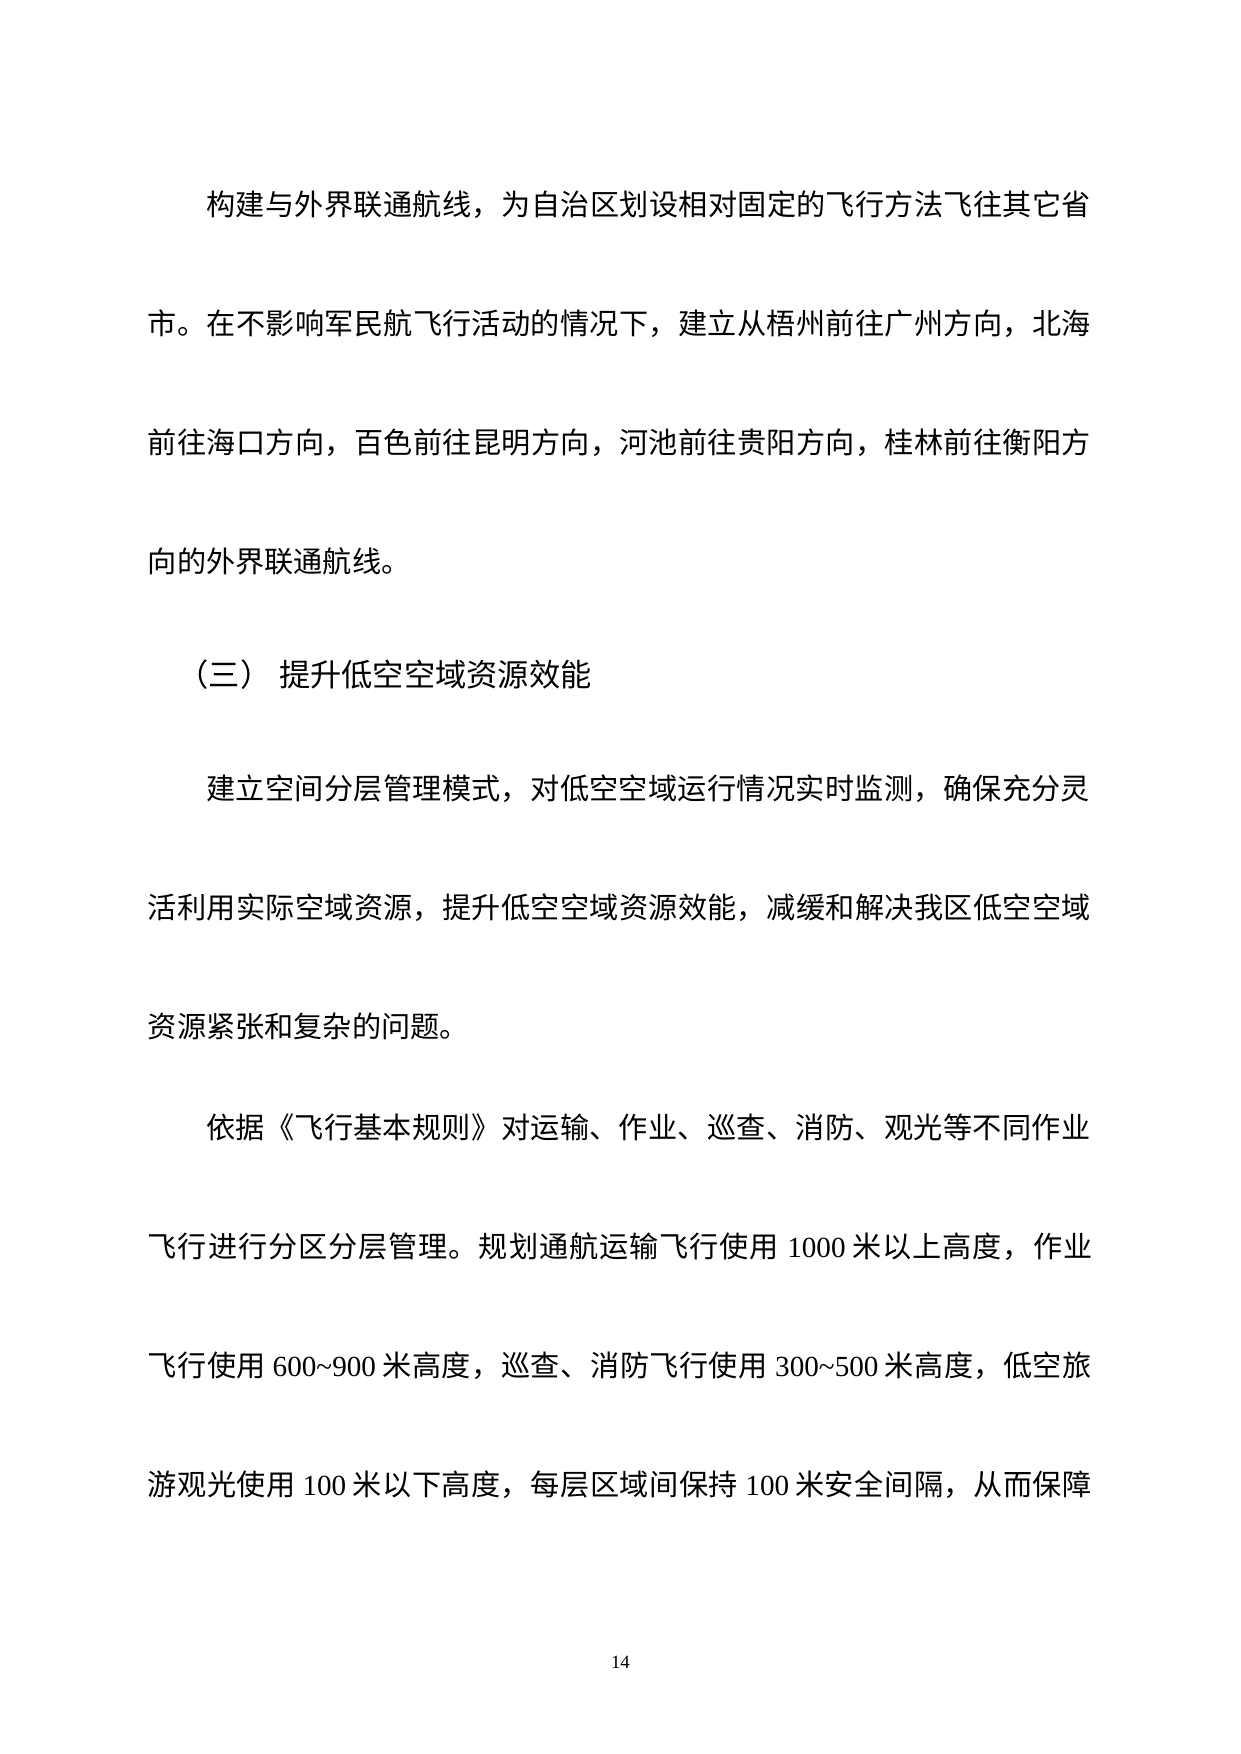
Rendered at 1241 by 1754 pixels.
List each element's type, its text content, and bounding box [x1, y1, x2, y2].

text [148, 1086, 1092, 1522]
text 构建与外界联通航线，为自治区划设相对固定的飞行方法飞往其它省市。在不影响军民航飞行活动的情况下，建立从梧州前往广州方向，北海前往海口方向，百色前往昆明方向，河池前往贵阳方向，桂林前往衡阳方向的外界联通航线。 [148, 163, 1092, 599]
subtitle 提升低空空域资源效能 [177, 633, 1092, 712]
text 建立空间分层管理模式，对低空空域运行情况实时监测，确保充分灵活利用实际空域资源，提升低空空域资源效能，减缓和解决我区低空空域资源紧张和复杂的问题。 [148, 747, 1092, 1065]
